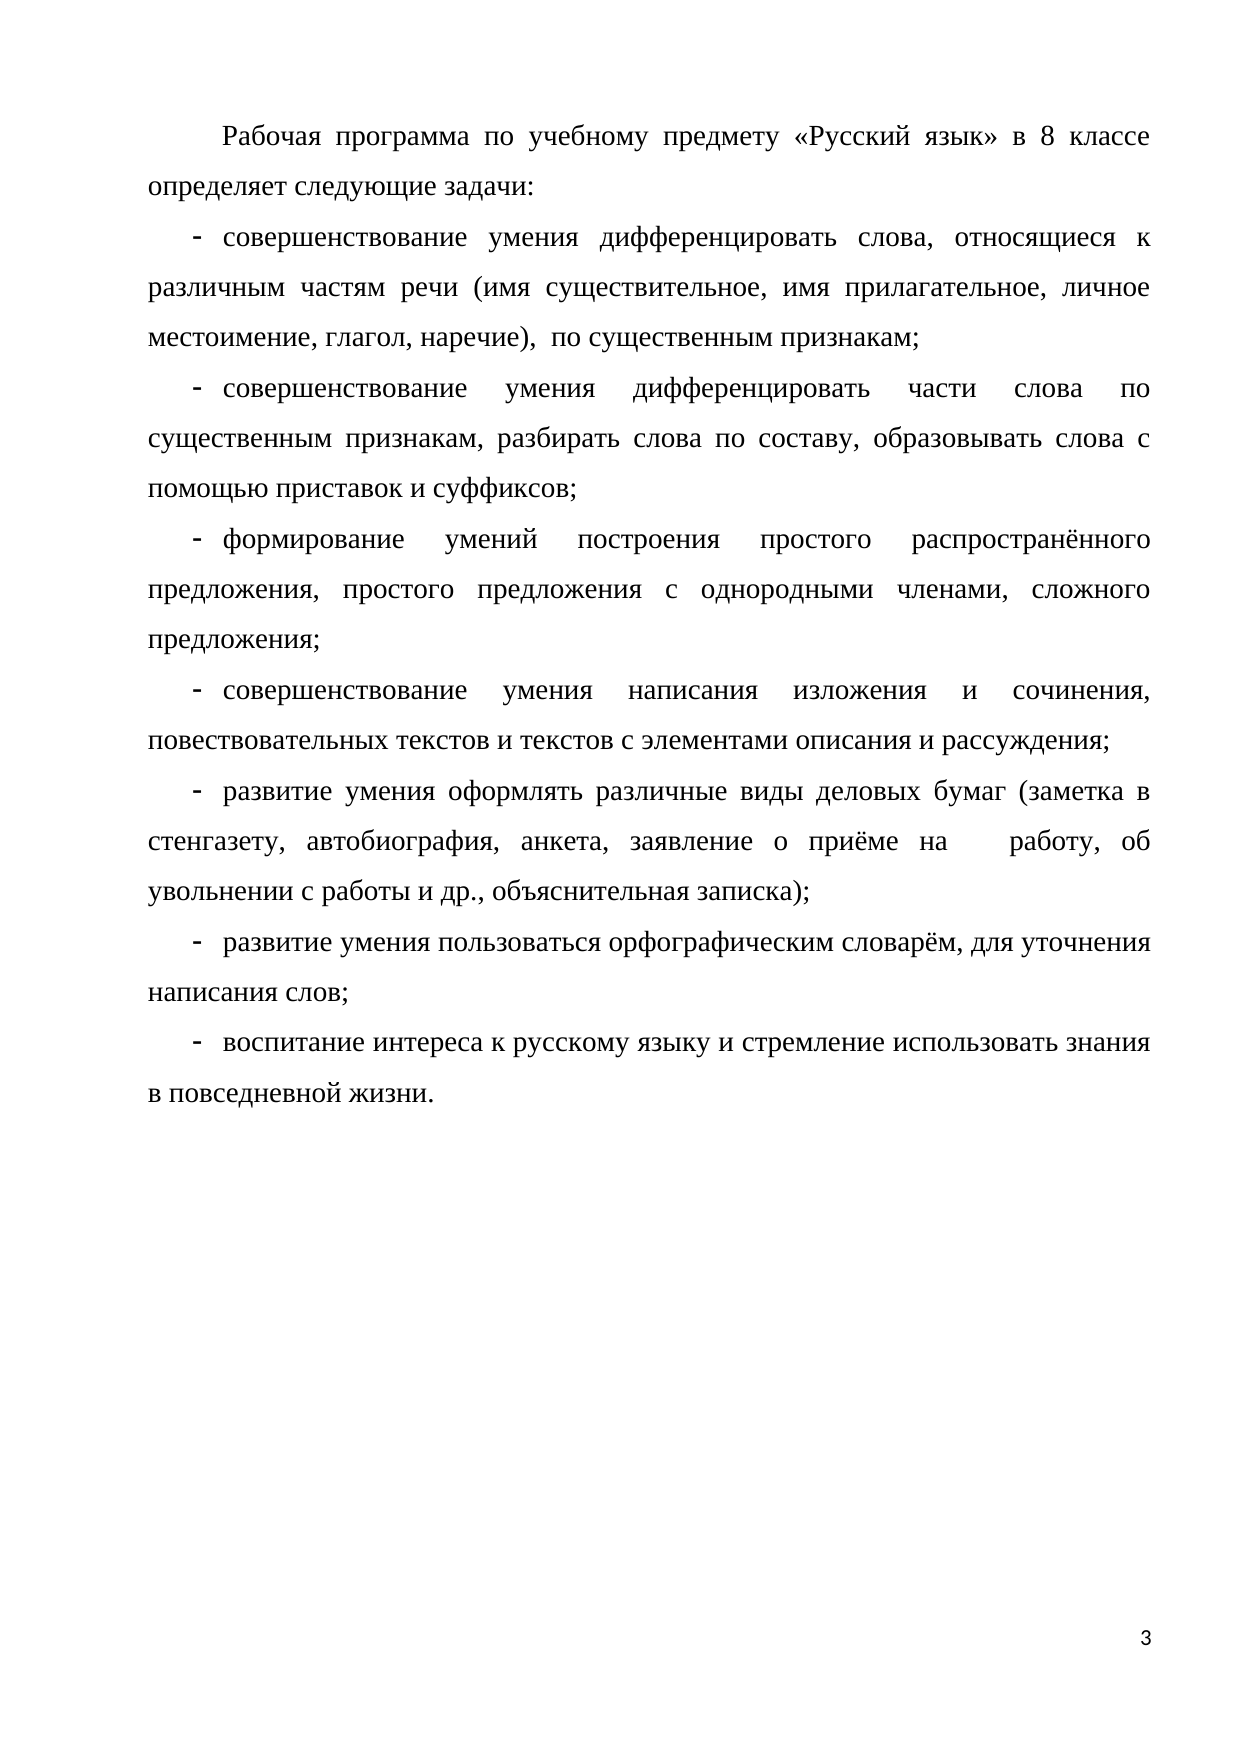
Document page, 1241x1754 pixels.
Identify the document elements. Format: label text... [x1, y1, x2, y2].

list совершенствование умения дифференцировать части слова по существенным признакам, разбирать слова по составу, образовывать слова с помощью приставок и суффиксов; [148, 370, 1151, 504]
list развитие умения оформлять различные виды деловых бумаг (заметка в стенгазету, автобиография, анкета, заявление о приёме на работу, об увольнении с работы и др., объяснительная записка); [148, 773, 1151, 907]
list развитие умения пользоваться орфографическим словарём, для уточнения написания слов; [148, 924, 1151, 1008]
list совершенствование умения дифференцировать слова, относящиеся к различным частям речи (имя существительное, имя прилагательное, личное местоимение, глагол, наречие), по существенным признакам; [148, 219, 1151, 353]
list совершенствование умения написания изложения и сочинения, повествовательных текстов и текстов с элементами описания и рассуждения; [148, 672, 1151, 756]
text Рабочая программа по учебному предмету «Русский язык» в 8 классе определяет следующие задачи: [148, 118, 1151, 202]
list формирование умений построения простого распространённого предложения, простого предложения с однородными членами, сложного предложения; [148, 521, 1151, 655]
list воспитание интереса к русскому языку и стремление использовать знания в повседневной жизни. [148, 1024, 1151, 1108]
